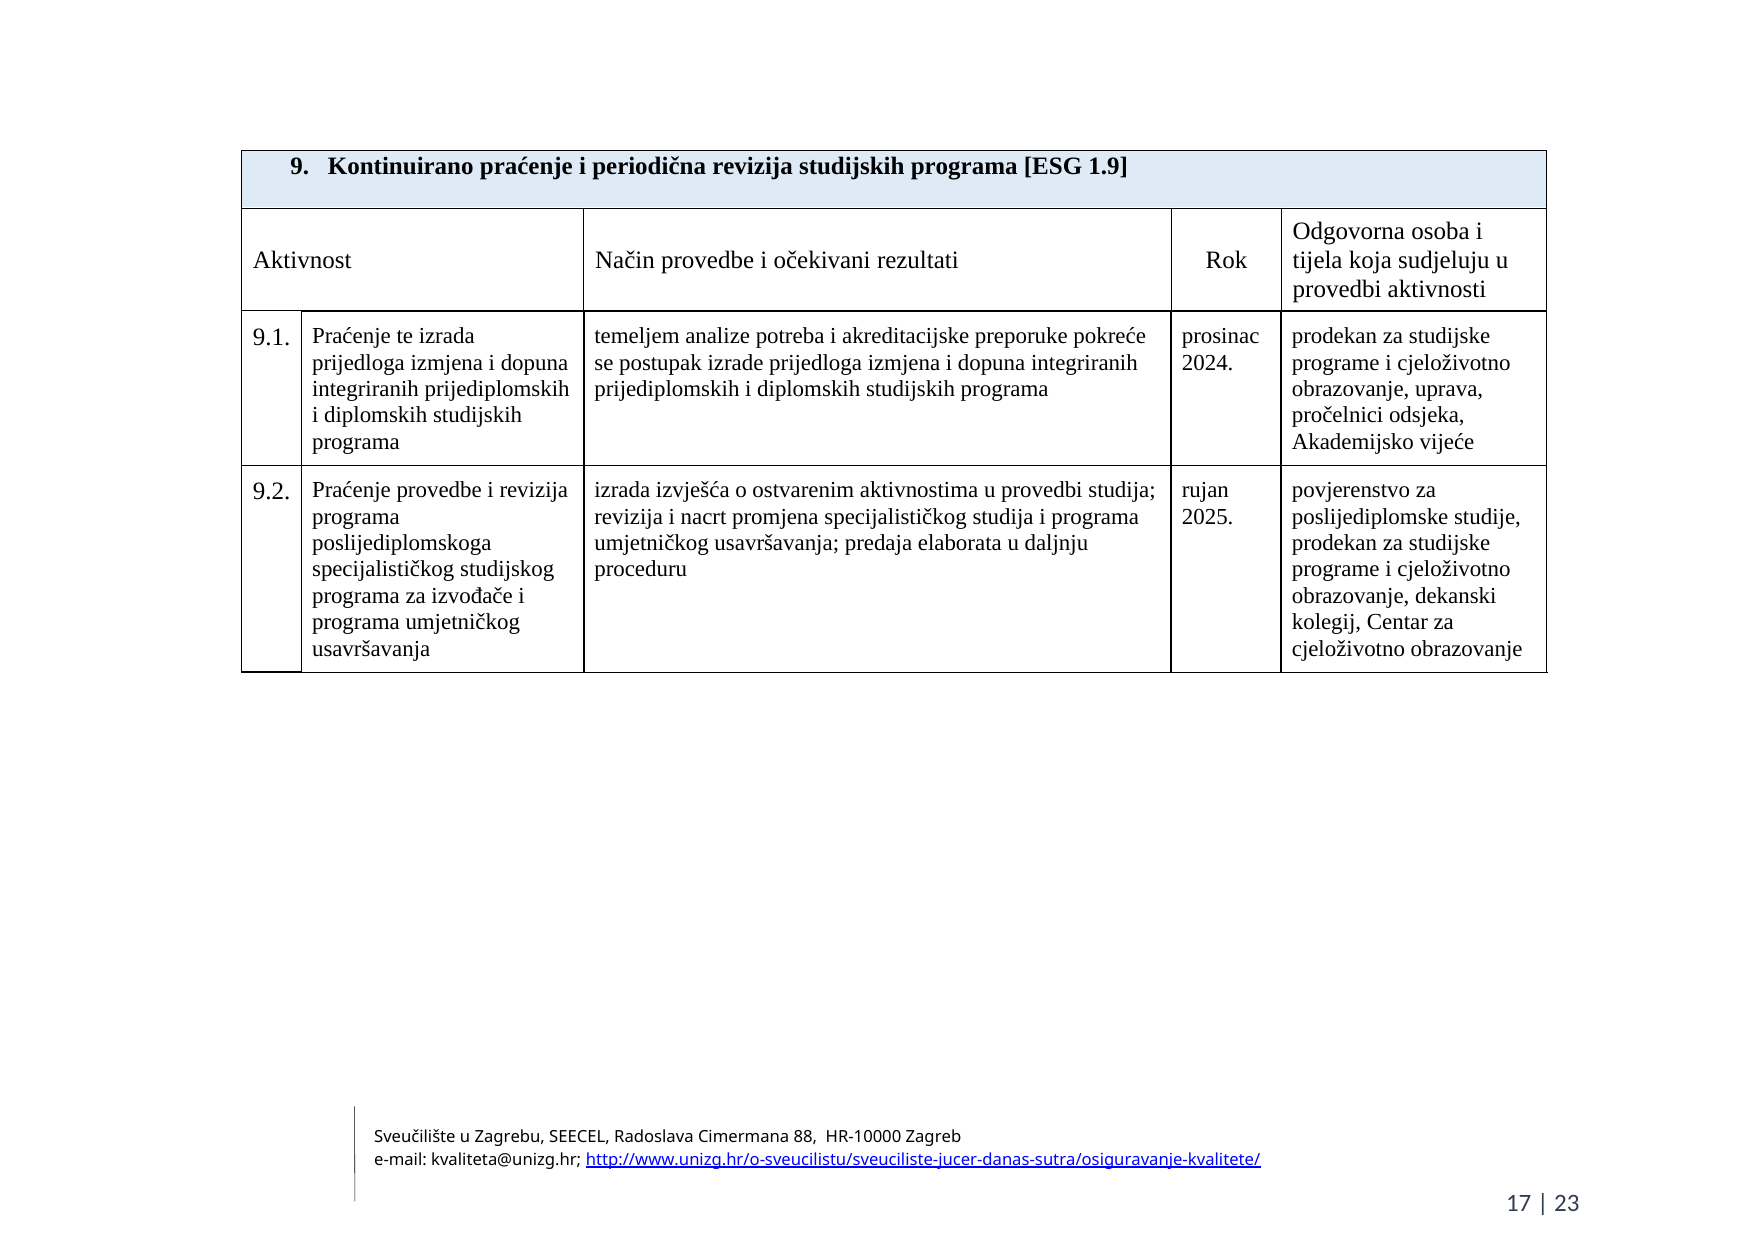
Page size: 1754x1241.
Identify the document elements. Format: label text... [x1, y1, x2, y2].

table_cell prosinac 2024. [1172, 312, 1280, 464]
table_header Kontinuirano praćenje i periodična revizija studijskih programa [ESG 1.9] [242, 151, 1546, 207]
table_cell izrada izvješća o ostvarenim aktivnostima u provedbi studija; revizija i nacrt promjena specijalističkog studija i programa umjetničkog usavršavanja; predaja elaborata u daljnju proceduru [585, 466, 1170, 671]
table_cell Način provedbe i očekivani rezultati [584, 209, 1171, 310]
table_cell prodekan za studijske programe i cjeloživotno obrazovanje, uprava, pročelnici odsjeka, Akademijsko vijeće [1282, 312, 1546, 464]
table_cell Aktivnost [242, 209, 583, 310]
table_cell povjerenstvo za poslijediplomske studije, prodekan za studijske programe i cjeloživotno obrazovanje, dekanski kolegij, Centar za cjeloživotno obrazovanje [1282, 466, 1546, 671]
table_cell Praćenje te izrada prijedloga izmjena i dopuna integriranih prijediplomskih i diplomskih studijskih programa [302, 312, 583, 464]
table_cell temeljem analize potreba i akreditacijske preporuke pokreće se postupak izrade prijedloga izmjena i dopuna integriranih prijediplomskih i diplomskih studijskih programa [585, 312, 1170, 464]
table_cell Rok [1172, 209, 1281, 310]
table_cell 9.1. [242, 311, 301, 464]
table_cell rujan 2025. [1172, 466, 1280, 671]
table_cell Praćenje provedbe i revizija programa poslijediplomskoga specijalističkog studijskog programa za izvođače i programa umjetničkog usavršavanja [302, 466, 583, 671]
table_cell Odgovorna osoba i tijela koja sudjeluju u provedbi aktivnosti [1282, 209, 1546, 310]
table_cell 9.2. [242, 466, 301, 671]
